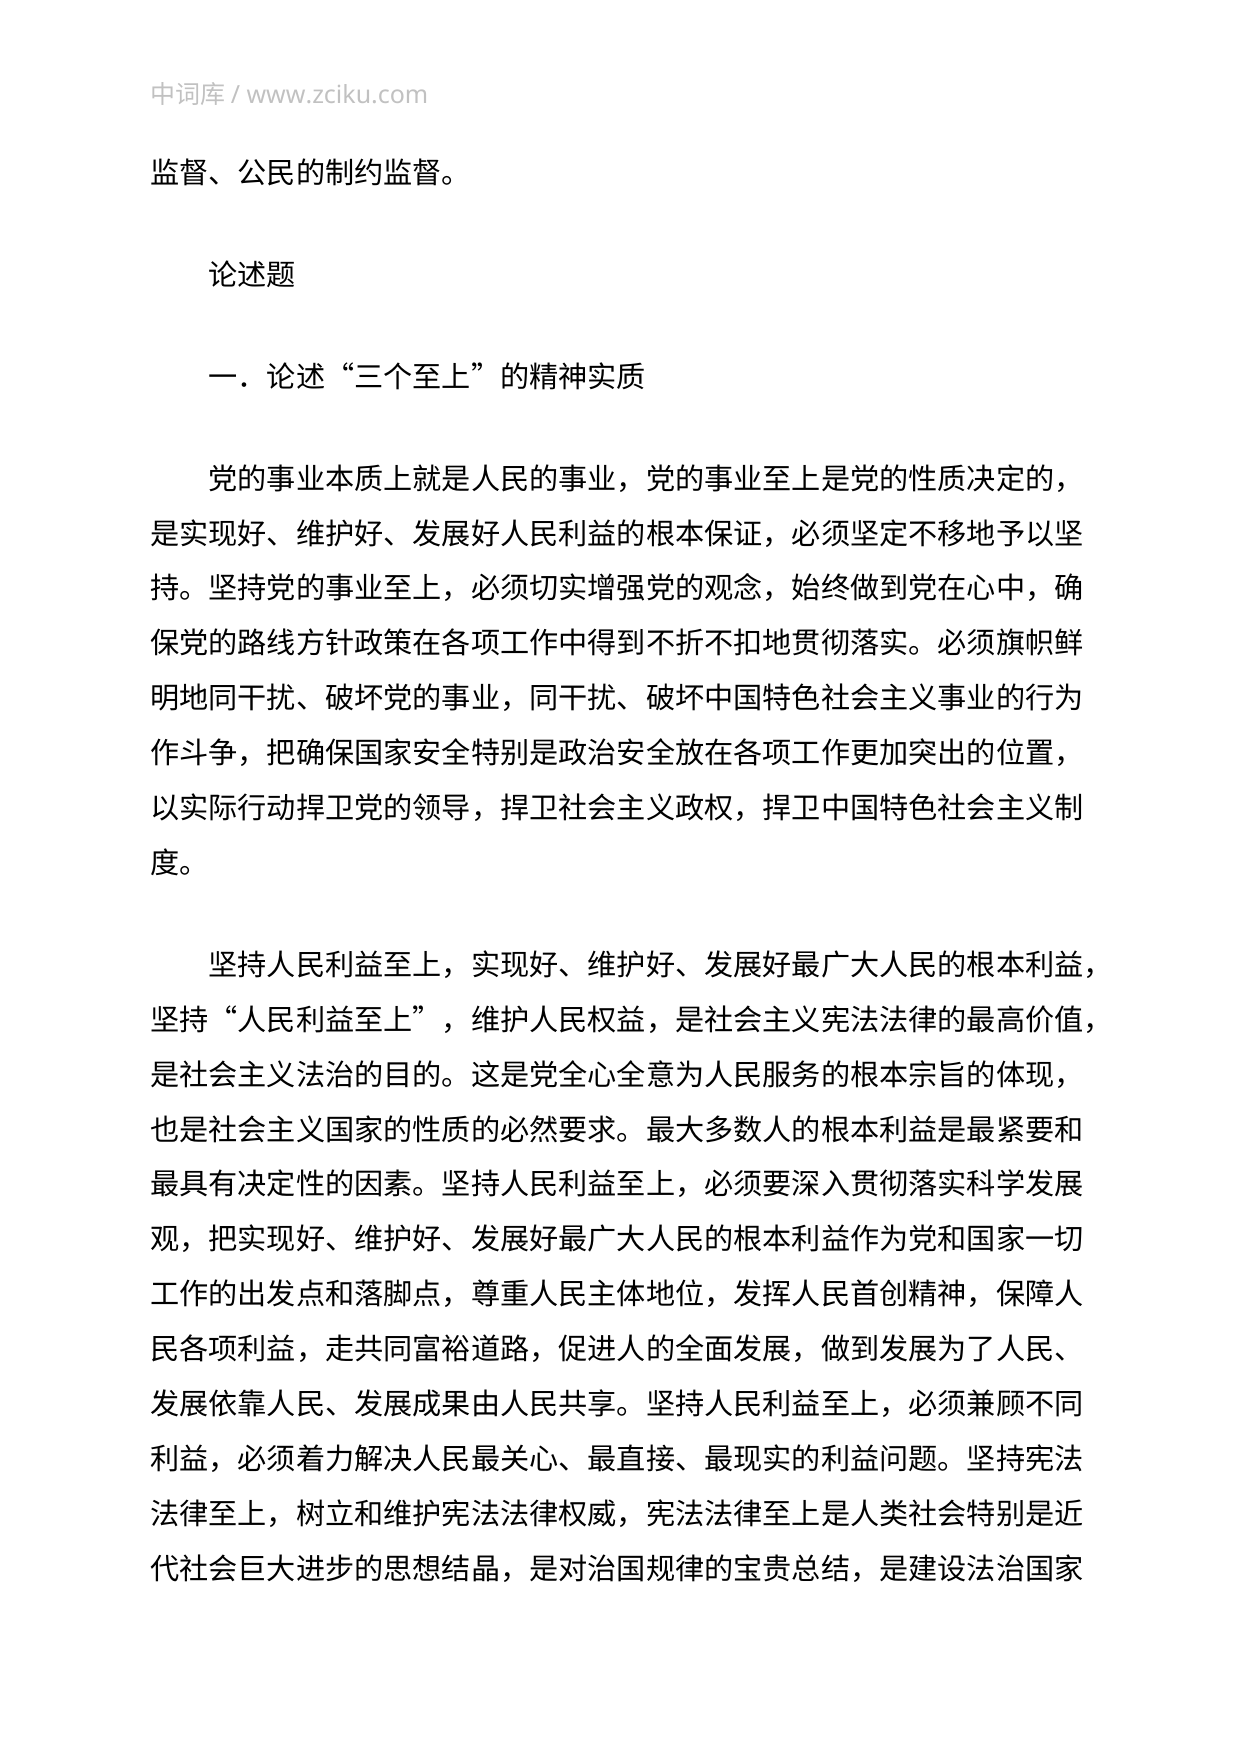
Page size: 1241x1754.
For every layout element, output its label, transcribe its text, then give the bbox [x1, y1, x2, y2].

text 论述题 [150, 252, 1090, 294]
text 一．论述“三个至上”的精神实质 [150, 353, 1090, 396]
text 党的事业本质上就是人民的事业，党的事业至上是党的性质决定的，是实现好、维护好、发展好人民利益的根本保证，必须坚定不移地予以坚持。坚持党的事业至上，必须切实增强党的观念，始终做到党在心中，确保党的路线方针政策在各项工作中得到不折不扣地贯彻落实。必须旗帜鲜明地同干扰、破坏党的事业，同干扰、破坏中国特色社会主义事业的行为作斗争，把确保国家安全特别是政治安全放在各项工作更加突出的位置，以实际行动捍卫党的领导，捍卫社会主义政权，捍卫中国特色社会主义制度。 [150, 455, 1090, 882]
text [150, 941, 1090, 1587]
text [150, 150, 1090, 192]
